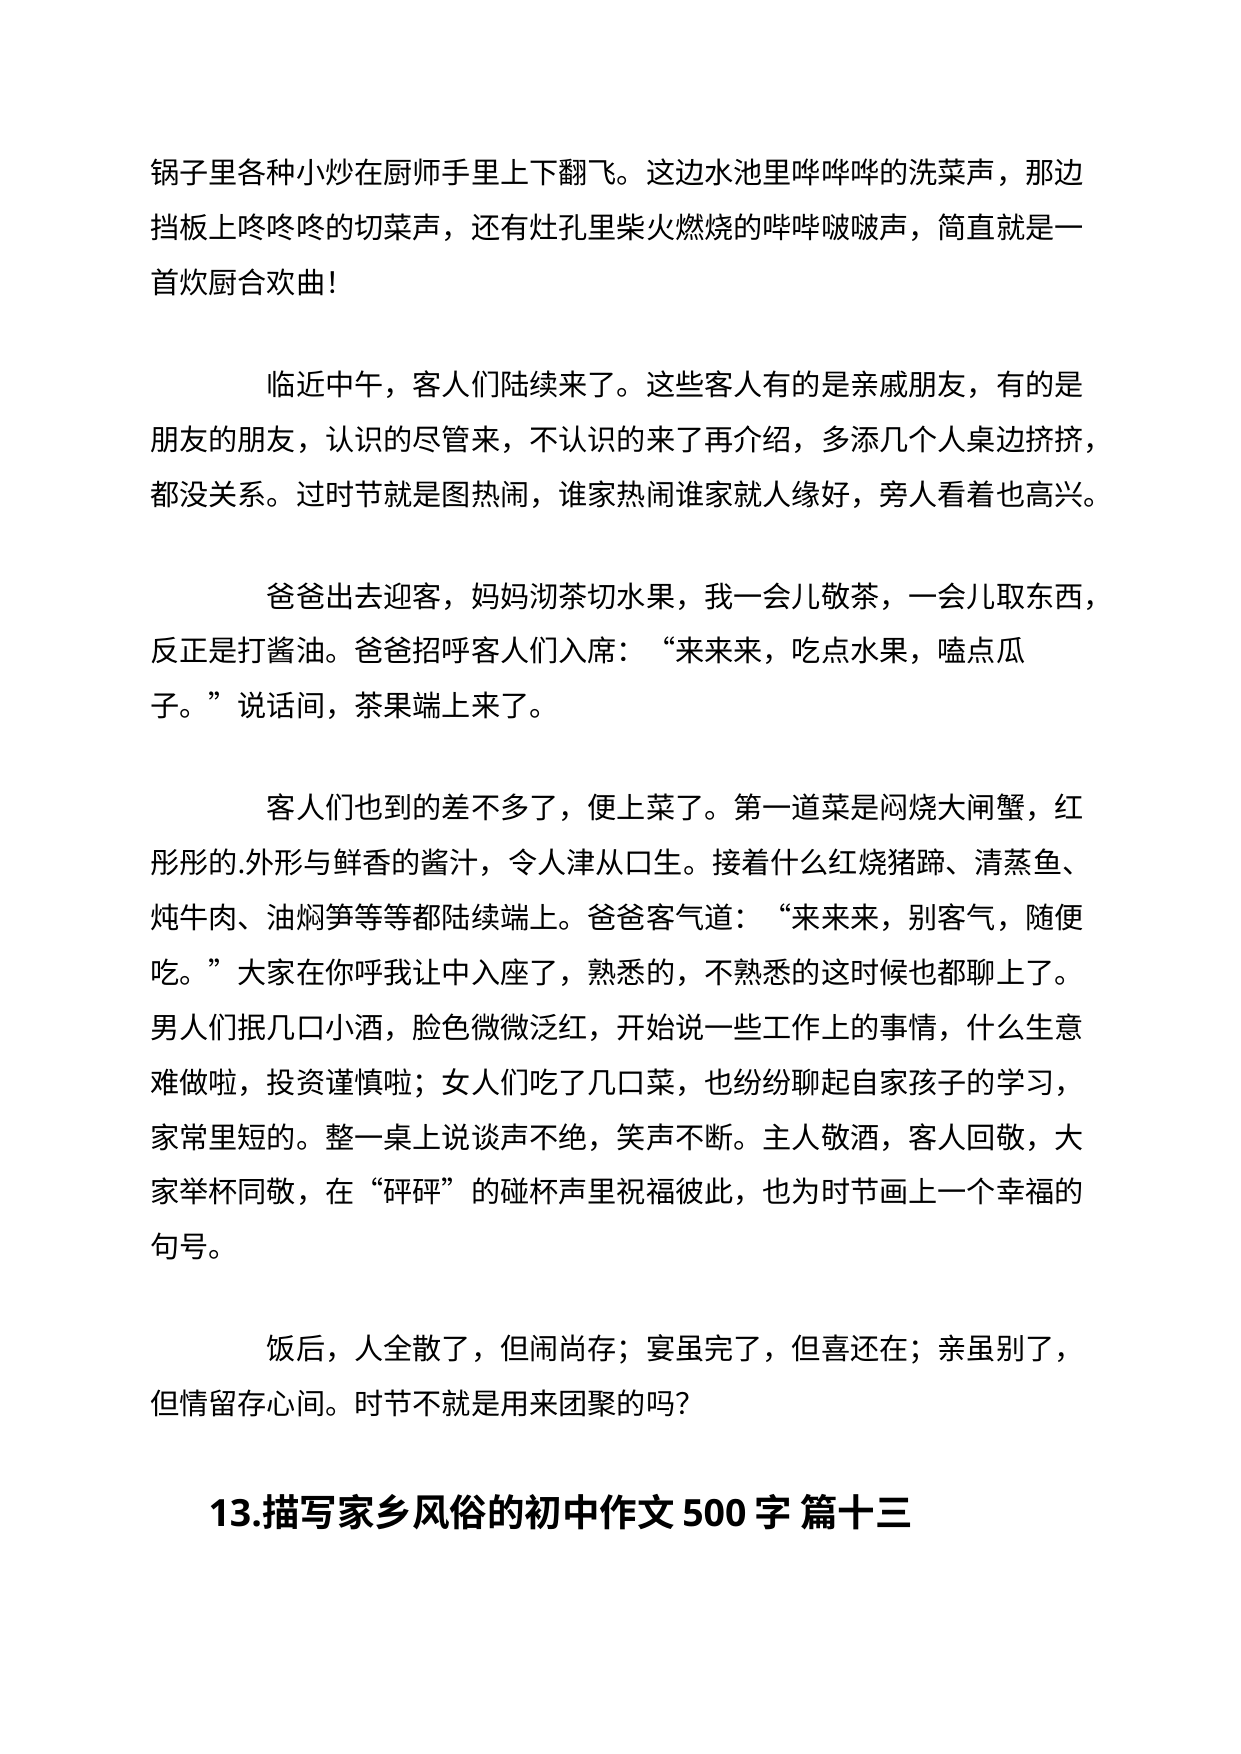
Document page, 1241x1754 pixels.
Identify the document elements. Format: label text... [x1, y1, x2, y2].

text 饭后，人全散了，但闹尚存；宴虽完了，但喜还在；亲虽别了，但情留存心间。时节不就是用来团聚的吗？ [150, 1326, 1090, 1423]
text 临近中午，客人们陆续来了。这些客人有的是亲戚朋友，有的是朋友的朋友，认识的尽管来，不认识的来了再介绍，多添几个人桌边挤挤，都没关系。过时节就是图热闹，谁家热闹谁家就人缘好，旁人看着也高兴。 [150, 362, 1090, 514]
text 13.描写家乡风俗的初中作文500字 篇十三 [150, 1482, 1090, 1537]
text 爸爸出去迎客，妈妈沏茶切水果，我一会儿敬茶，一会儿取东西，反正是打酱油。爸爸招呼客人们入席：“来来来，吃点水果，嗑点瓜子。”说话间，茶果端上来了。 [150, 573, 1090, 725]
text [150, 150, 1090, 302]
text 客人们也到的差不多了，便上菜了。第一道菜是闷烧大闸蟹，红彤彤的.外形与鲜香的酱汁，令人津从口生。接着什么红烧猪蹄、清蒸鱼、炖牛肉、油焖笋等等都陆续端上。爸爸客气道：“来来来，别客气，随便吃。”大家在你呼我让中入座了，熟悉的，不熟悉的这时候也都聊上了。男人们抿几口小酒，脸色微微泛红，开始说一些工作上的事情，什么生意难做啦，投资谨慎啦；女人们吃了几口菜，也纷纷聊起自家孩子的学习，家常里短的。整一桌上说谈声不绝，笑声不断。主人敬酒，客人回敬，大家举杯同敬，在“砰砰”的碰杯声里祝福彼此，也为时节画上一个幸福的句号。 [150, 785, 1090, 1266]
